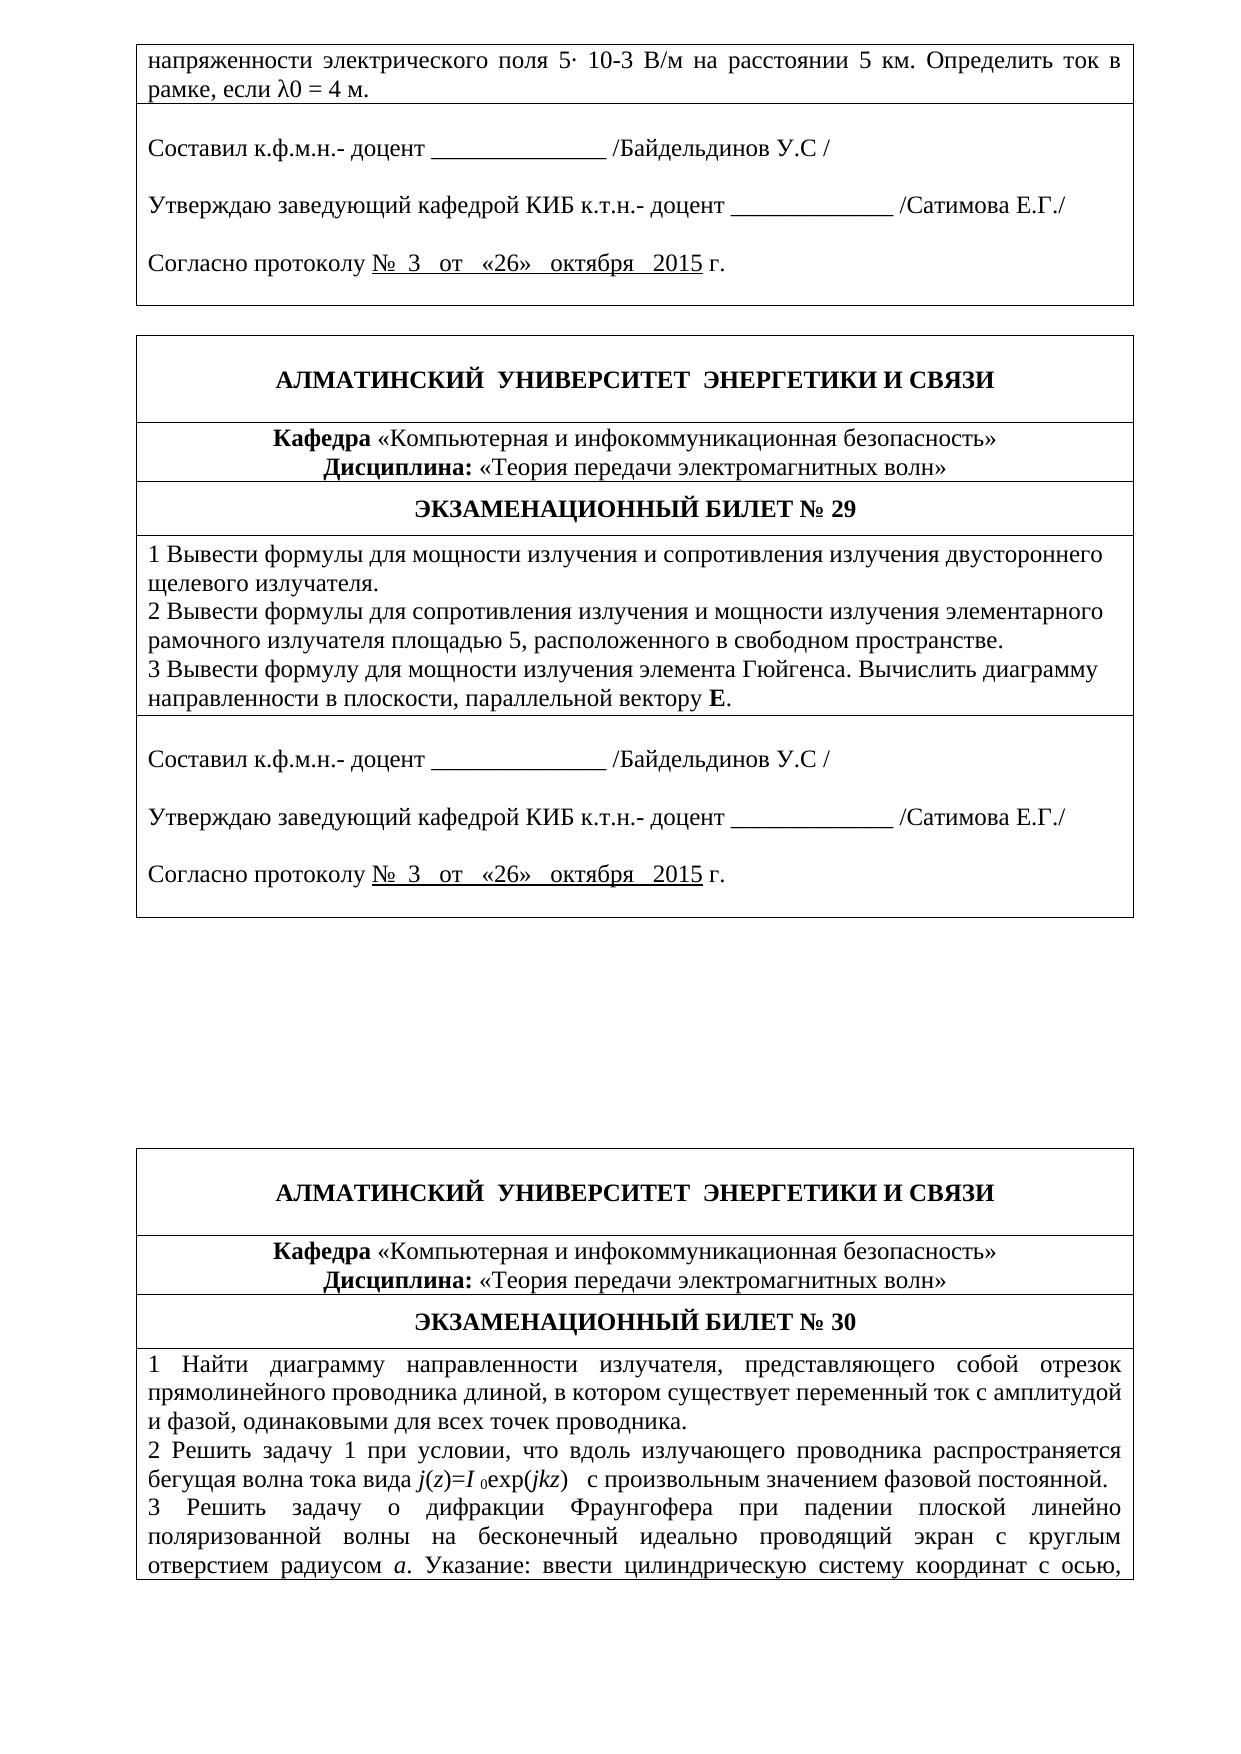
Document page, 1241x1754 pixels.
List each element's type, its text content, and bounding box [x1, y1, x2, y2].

table_header АЛМАТИНСКИЙ УНИВЕРСИТЕТ ЭНЕРГЕТИКИ И СВЯЗИ [137, 336, 1133, 422]
table_cell ЭКЗАМЕНАЦИОННЫЙ БИЛЕТ № 29 [137, 482, 1133, 535]
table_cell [137, 45, 1133, 103]
table_cell ЭКЗАМЕНАЦИОННЫЙ БИЛЕТ № 30 [137, 1295, 1133, 1348]
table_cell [137, 1349, 1133, 1579]
table_cell Кафедра «Компьютерная и инфокоммуникационная безопасность» Дисциплина: «Теория передачи электромагнитных волн» [137, 1236, 1133, 1294]
table_cell Составил к.ф.м.н.- доцент ______________ /Байдельдинов У.С / Утверждаю заведующий кафедрой КИБ к.т.н.- доцент _____________ /Сатимова Е.Г./ Согласно протоколу № 3 от «26» октября 2015 г. [137, 104, 1133, 305]
table_cell 1 Вывести формулы для мощности излучения и сопротивления излучения двустороннего щелевого излучателя. 2 Вывести формулы для сопротивления излучения и мощности излучения элементарного рамочного излучателя площадью 5, расположенного в свободном пространстве. 3 Вывести формулу для мощности излучения элемента Гюйгенса. Вычислить диаграмму направленности в плоскости, параллельной вектору Е. [137, 536, 1133, 714]
table_cell Составил к.ф.м.н.- доцент ______________ /Байдельдинов У.С / Утверждаю заведующий кафедрой КИБ к.т.н.- доцент _____________ /Сатимова Е.Г./ Согласно протоколу № 3 от «26» октября 2015 г. [137, 716, 1133, 917]
table_header АЛМАТИНСКИЙ УНИВЕРСИТЕТ ЭНЕРГЕТИКИ И СВЯЗИ [137, 1149, 1133, 1235]
table_cell Кафедра «Компьютерная и инфокоммуникационная безопасность» Дисциплина: «Теория передачи электромагнитных волн» [137, 423, 1133, 481]
